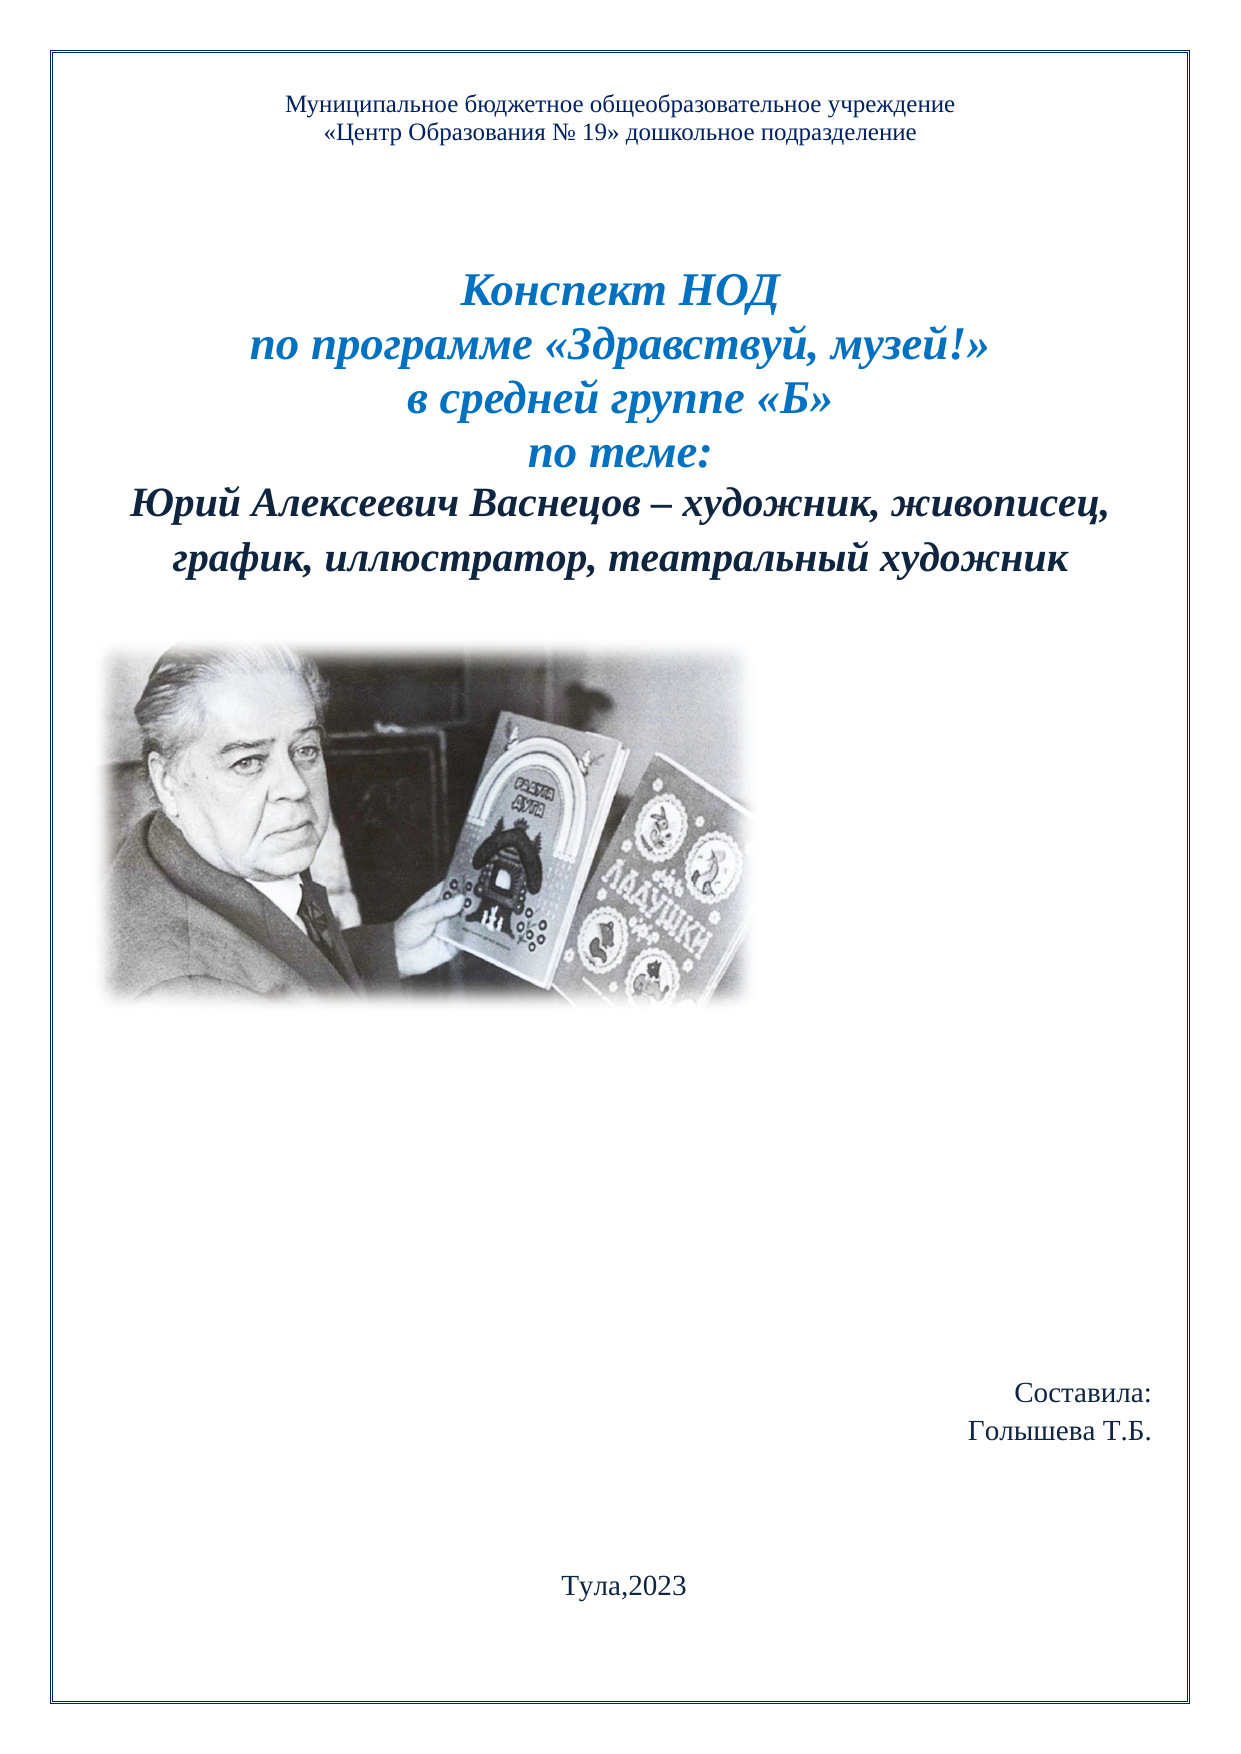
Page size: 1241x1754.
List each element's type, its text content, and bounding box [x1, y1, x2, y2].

picture [122, 667, 729, 982]
text Тула,2023 [89, 1568, 1152, 1601]
text в средней группе «Б» [89, 370, 1152, 423]
text по программе «Здравствуй, музей!» [89, 316, 1152, 370]
text Муниципальное бюджетное общеобразовательное учреждение [89, 89, 1152, 117]
text Голышева Т.Б. [89, 1413, 1152, 1447]
text Составила: [89, 1375, 1152, 1408]
text Юрий Алексеевич Васнецов – художник, живописец, график, иллюстратор, театральный художник [89, 477, 1152, 580]
text «Центр Образования № 19» дошкольное подразделение [89, 117, 1152, 146]
text по теме: [89, 423, 1152, 477]
text Конспект НОД [89, 262, 1152, 316]
